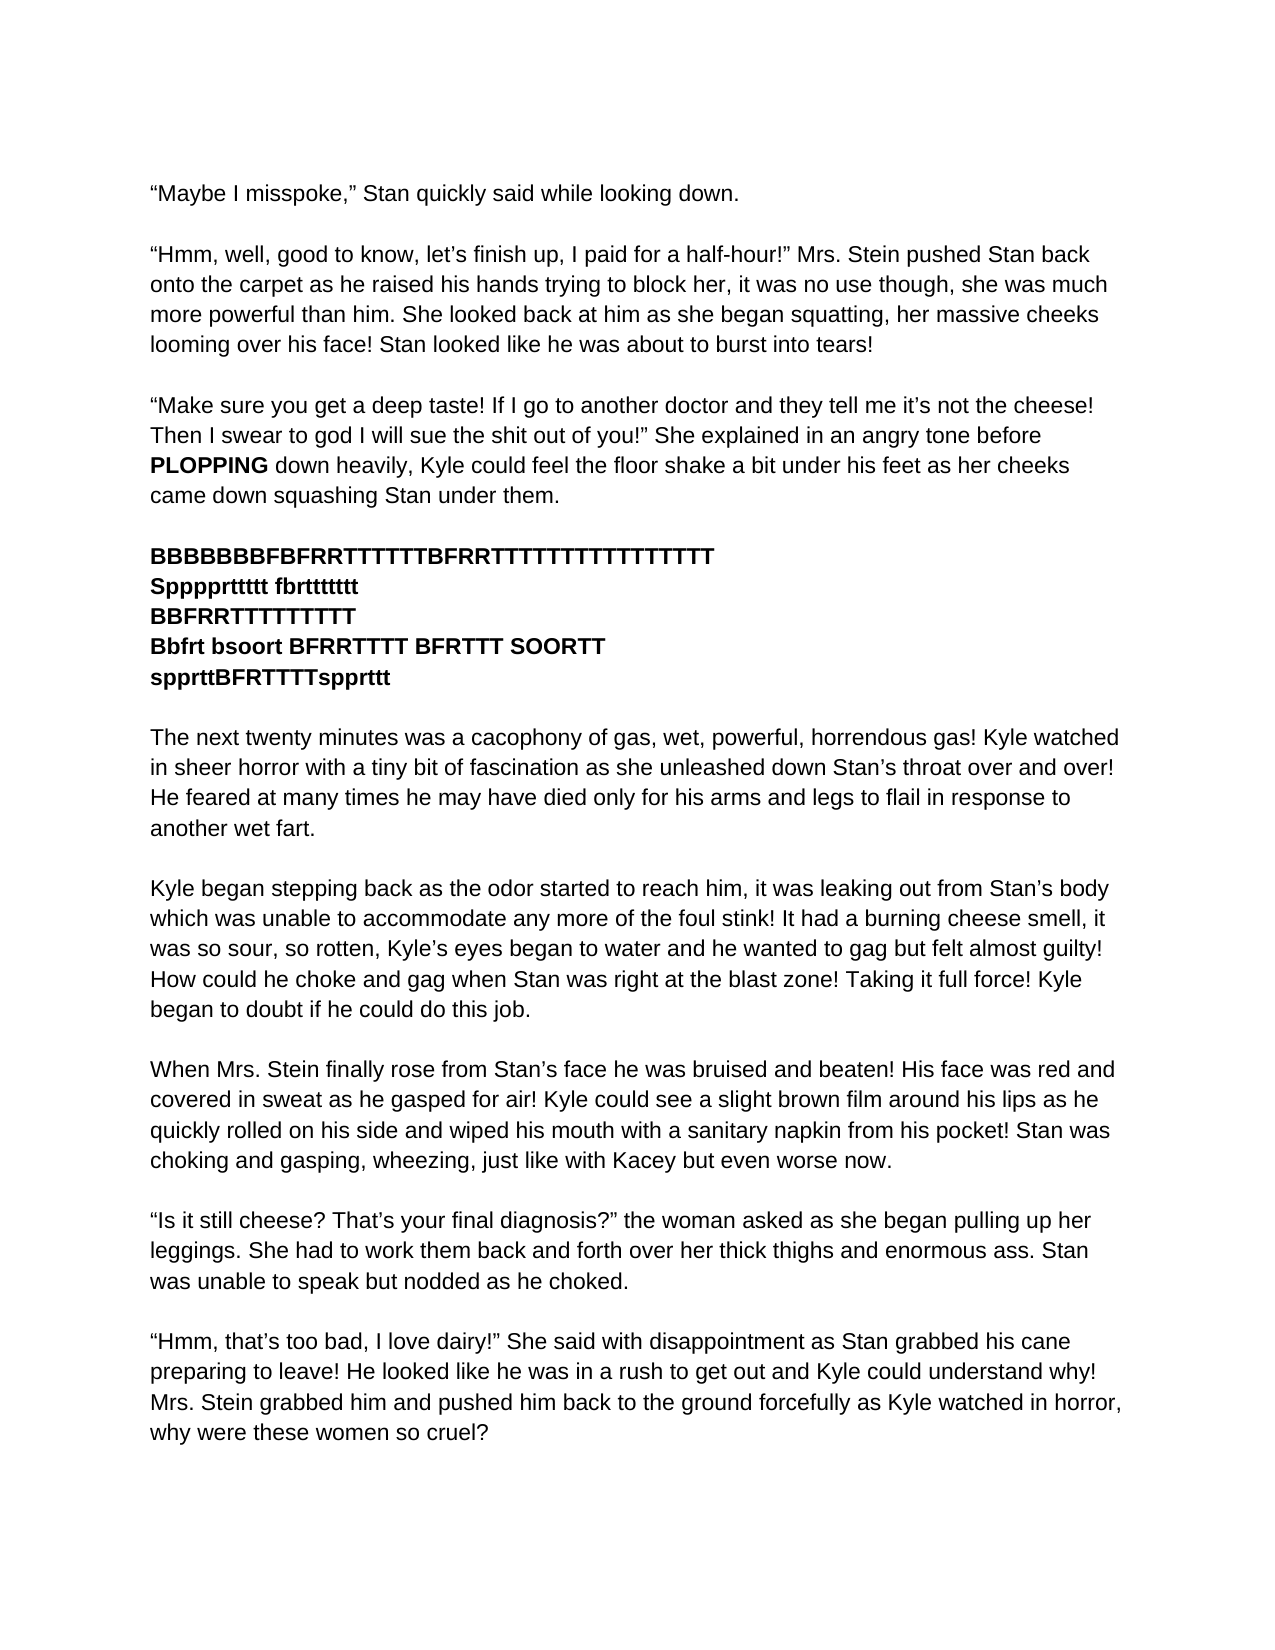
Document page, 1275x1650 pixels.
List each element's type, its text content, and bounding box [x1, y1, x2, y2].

text spprttBFRTTTTspprttt [150, 663, 1125, 690]
text Spppprttttt fbrttttttt [150, 573, 1125, 599]
text Kyle began stepping back as the odor started to reach him, it was leaking out from Stan’s body which was unable to accommodate any more of the foul stink! It had a burning cheese smell, it was so sour, so rotten, Kyle’s eyes began to water and he wanted to gag but felt almost guilty! How could he choke and gag when Stan was right at the blast zone! Taking it full force! Kyle began to doubt if he could do this job. [150, 875, 1125, 1022]
text “Maybe I misspoke,” Stan quickly said while looking down. [150, 180, 1125, 207]
text BBBBBBBFBFRRTTTTTTBFRRTTTTTTTTTTTTTTTT [150, 543, 1125, 569]
text Bbfrt bsoort BFRRTTTT BFRTTT SOORTT [150, 633, 1125, 660]
text The next twenty minutes was a cacophony of gas, wet, powerful, horrendous gas! Kyle watched in sheer horror with a tiny bit of fascination as she unleashed down Stan’s throat over and over! He feared at many times he may have died only for his arms and legs to flail in response to another wet fart. [150, 724, 1125, 841]
text “Hmm, well, good to know, let’s finish up, I paid for a half-hour!” Mrs. Stein pushed Stan back onto the carpet as he raised his hands trying to block her, it was no use though, she was much more powerful than him. She looked back at him as she began squatting, her massive cheeks looming over his face! Stan looked like he was about to burst into tears! [150, 241, 1125, 358]
text “Make sure you get a deep taste! If I go to another doctor and they tell me it’s not the cheese! Then I swear to god I will sue the shit out of you!” She explained in an angry tone before PLOPPING down heavily, Kyle could feel the floor shake a bit under his feet as her cheeks came down squashing Stan under them. [150, 392, 1125, 509]
text When Mrs. Stein finally rose from Stan’s face he was bruised and beaten! His face was red and covered in sweat as he gasped for air! Kyle could see a slight brown film around his lips as he quickly rolled on his side and wiped his mouth with a sanitary napkin from his pocket! Stan was choking and gasping, wheezing, just like with Kacey but even worse now. [150, 1056, 1125, 1173]
text “Is it still cheese? That’s your final diagnosis?” the woman asked as she began pulling up her leggings. She had to work them back and forth over her thick thighs and enormous ass. Stan was unable to speak but nodded as he choked. [150, 1207, 1125, 1294]
text BBFRRTTTTTTTTT [150, 603, 1125, 629]
text “Hmm, that’s too bad, I love dairy!” She said with disappointment as Stan grabbed his cane preparing to leave! He looked like he was in a rush to get out and Kyle could understand why! Mrs. Stein grabbed him and pushed him back to the ground forcefully as Kyle watched in horror, why were these women so cruel? [150, 1328, 1125, 1445]
